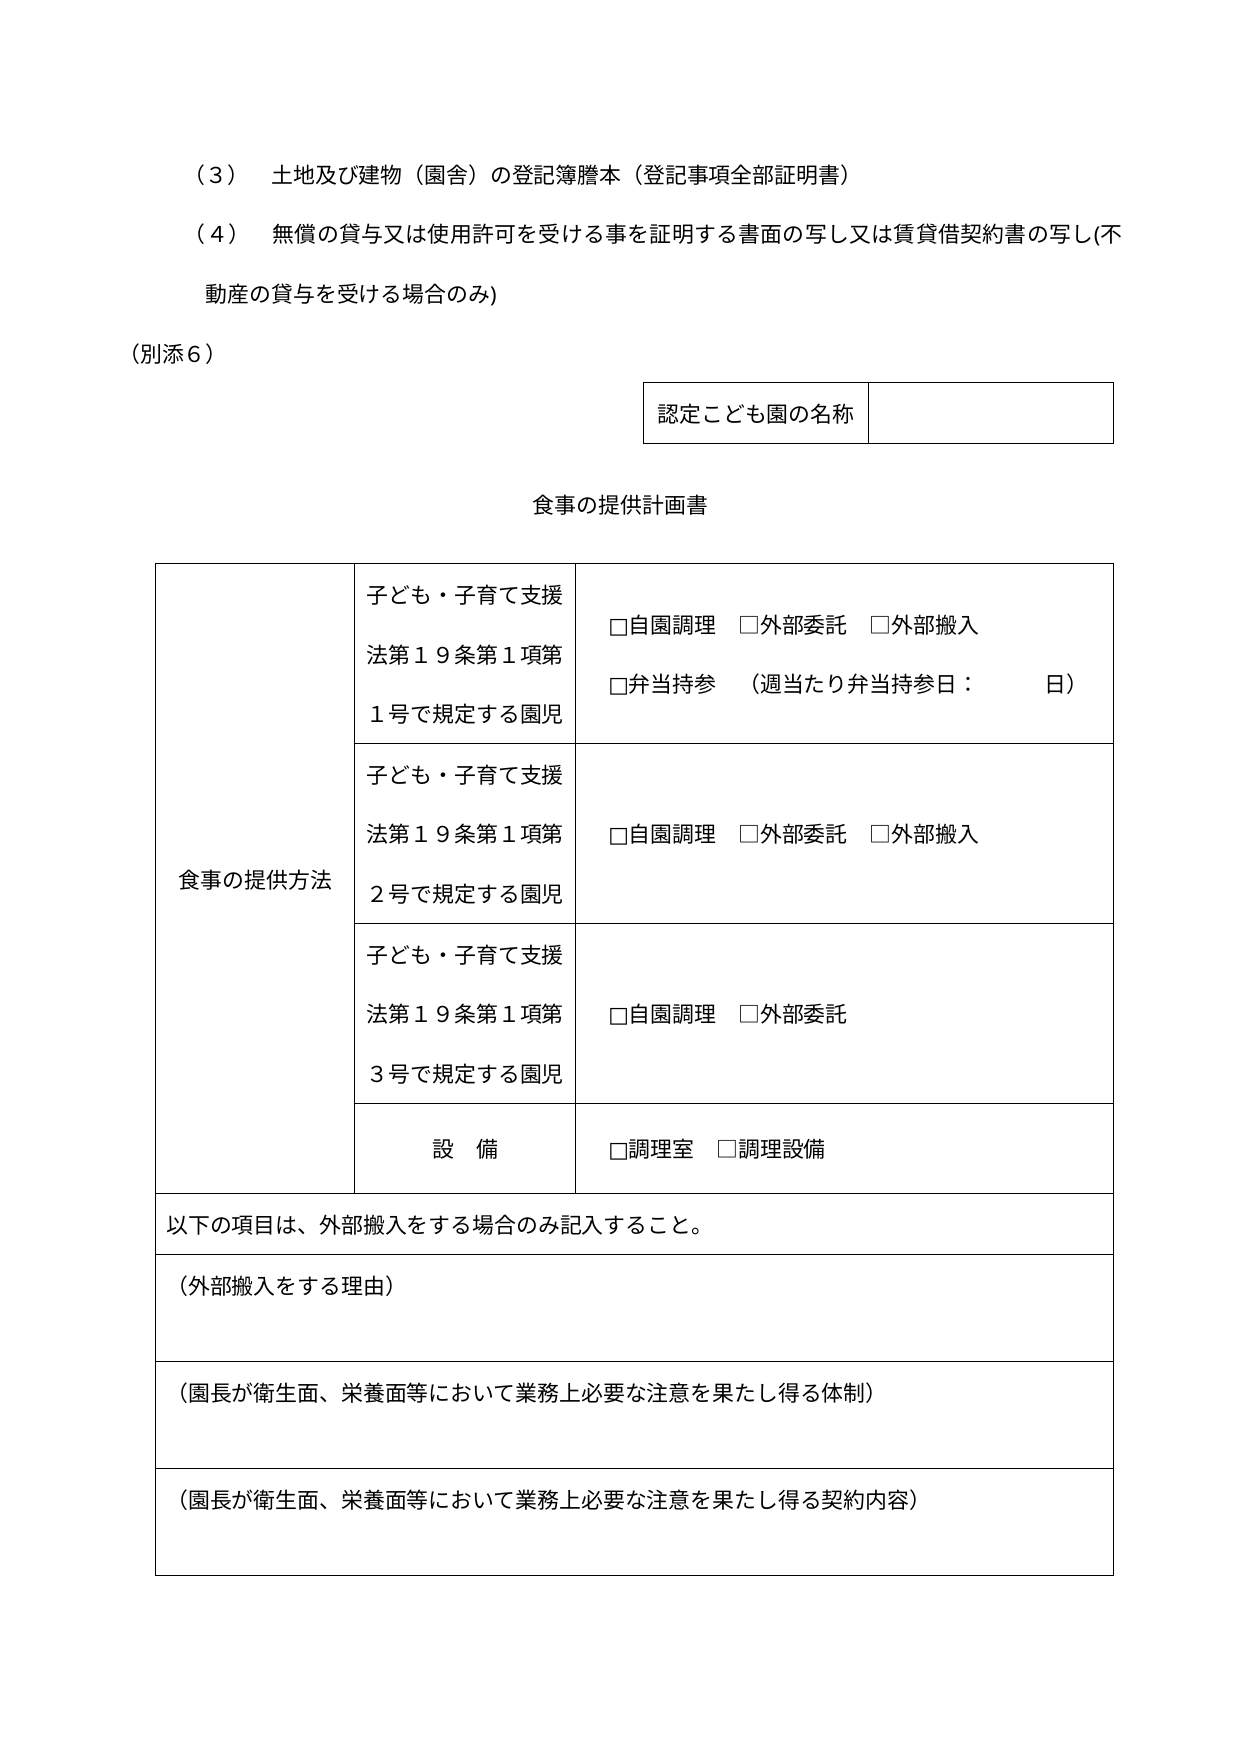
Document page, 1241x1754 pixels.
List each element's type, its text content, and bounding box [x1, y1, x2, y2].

table_cell 子ども・子育て支援法第１９条第１項第２号で規定する園児 [355, 744, 575, 923]
table_cell □自園調理 □外部委託 [576, 924, 1113, 1102]
table_cell （園長が衛生面、栄養面等において業務上必要な注意を果たし得る契約内容） [156, 1469, 1113, 1575]
table_header 子ども・子育て支援法第１９条第１項第１号で規定する園児 [355, 564, 575, 743]
text （４） 無償の貸与又は使用許可を受ける事を証明する書面の写し又は賃貸借契約書の写し(不動産の貸与を受ける場合のみ) [184, 203, 1122, 323]
text 食事の提供計画書 [118, 474, 1122, 533]
table_cell 以下の項目は、外部搬入をする場合のみ記入すること。 [156, 1194, 1113, 1254]
table_header 認定こども園の名称 [644, 383, 868, 443]
table_cell （外部搬入をする理由） [156, 1255, 1113, 1361]
table_header □自園調理 □外部委託 □外部搬入 □弁当持参 （週当たり弁当持参日： 日） [576, 564, 1113, 743]
table_cell □調理室 □調理設備 [576, 1104, 1113, 1193]
table_cell 子ども・子育て支援法第１９条第１項第３号で規定する園児 [355, 924, 575, 1102]
table_cell 設 備 [355, 1104, 575, 1193]
table_header [869, 383, 1113, 443]
text （別添６） [118, 323, 1122, 382]
table_cell （園長が衛生面、栄養面等において業務上必要な注意を果たし得る体制） [156, 1362, 1113, 1468]
table_header 食事の提供方法 [156, 564, 354, 1193]
text （３） 土地及び建物（園舎）の登記簿謄本（登記事項全部証明書） [118, 144, 1122, 203]
table_cell □自園調理 □外部委託 □外部搬入 [576, 744, 1113, 923]
